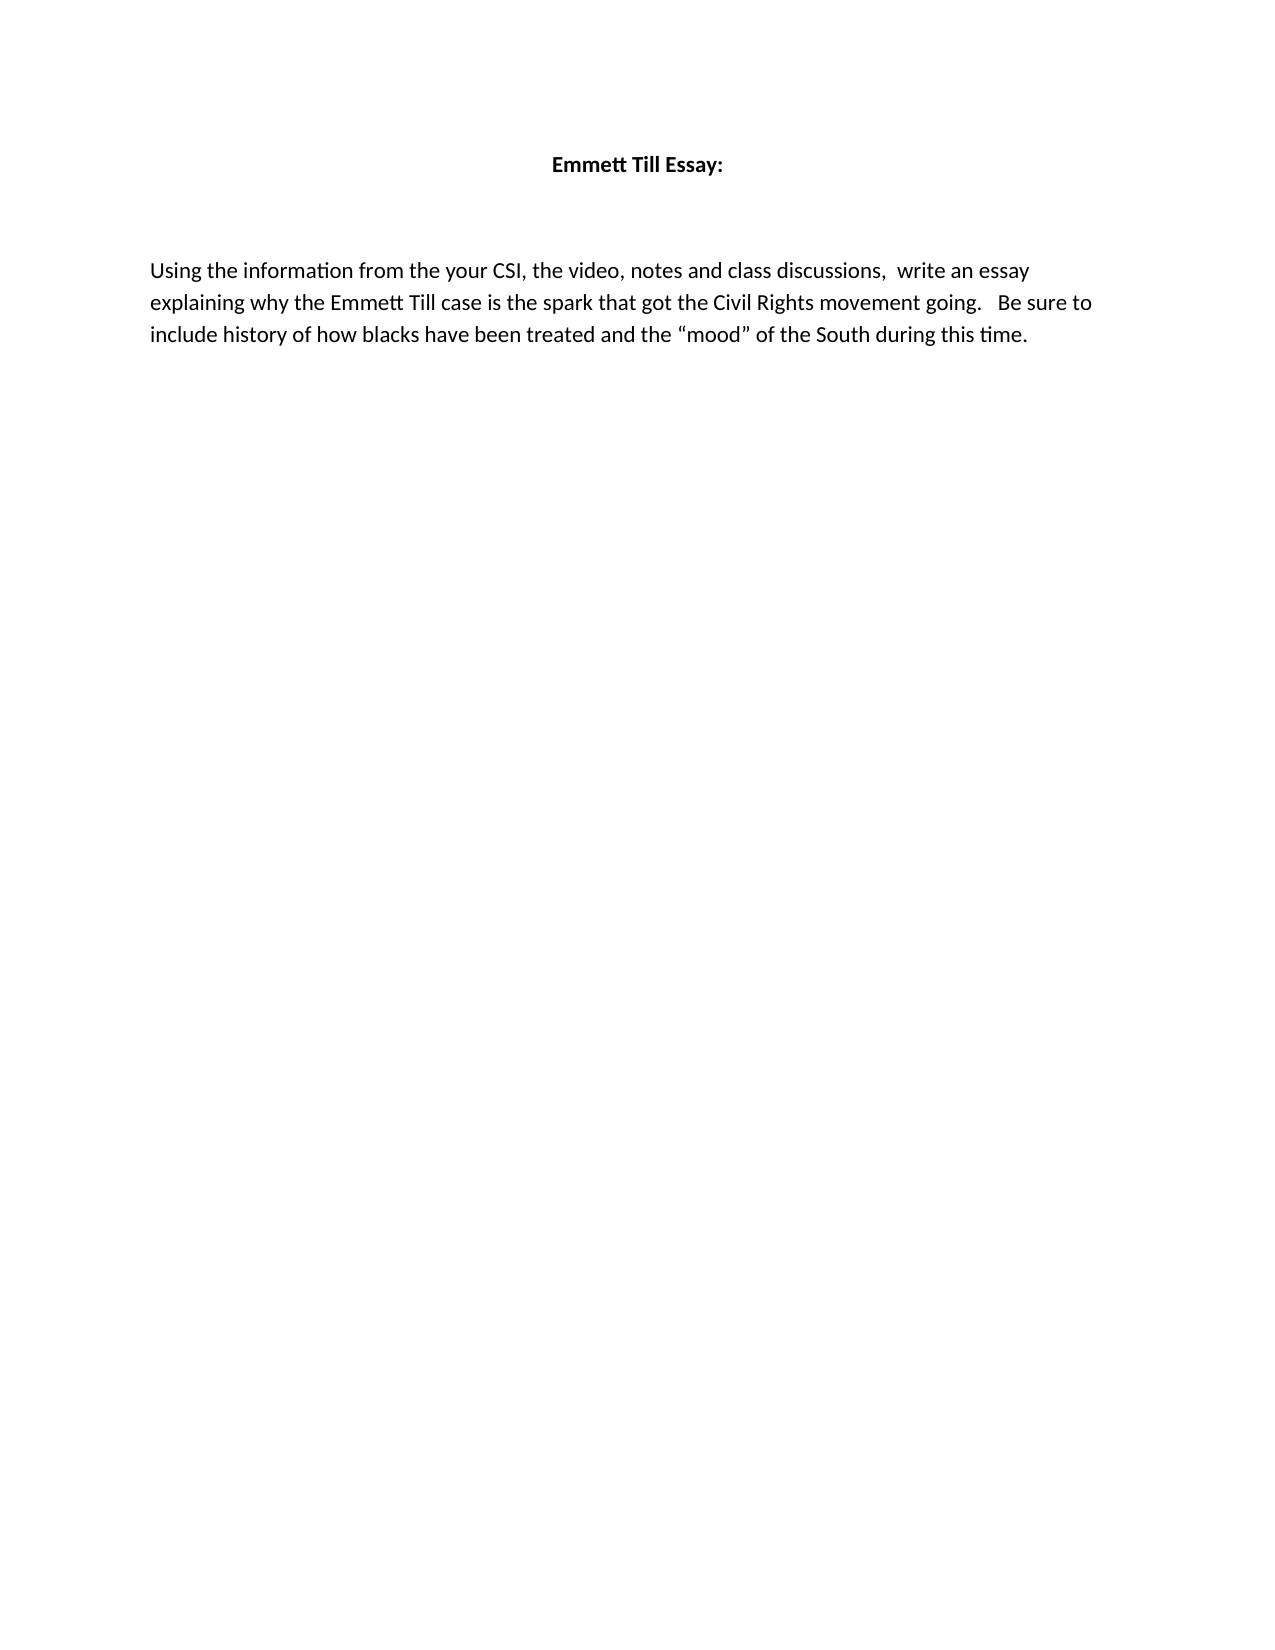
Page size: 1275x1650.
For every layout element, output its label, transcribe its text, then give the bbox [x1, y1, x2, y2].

text Emmett Till Essay: [150, 150, 1125, 178]
text Using the information from the your CSI, the video, notes and class discussions, write an essay explaining why the Emmett Till case is the spark that got the Civil Rights movement going. Be sure to include history of how blacks have been treated and the “mood” of the South during this time. [150, 256, 1125, 348]
